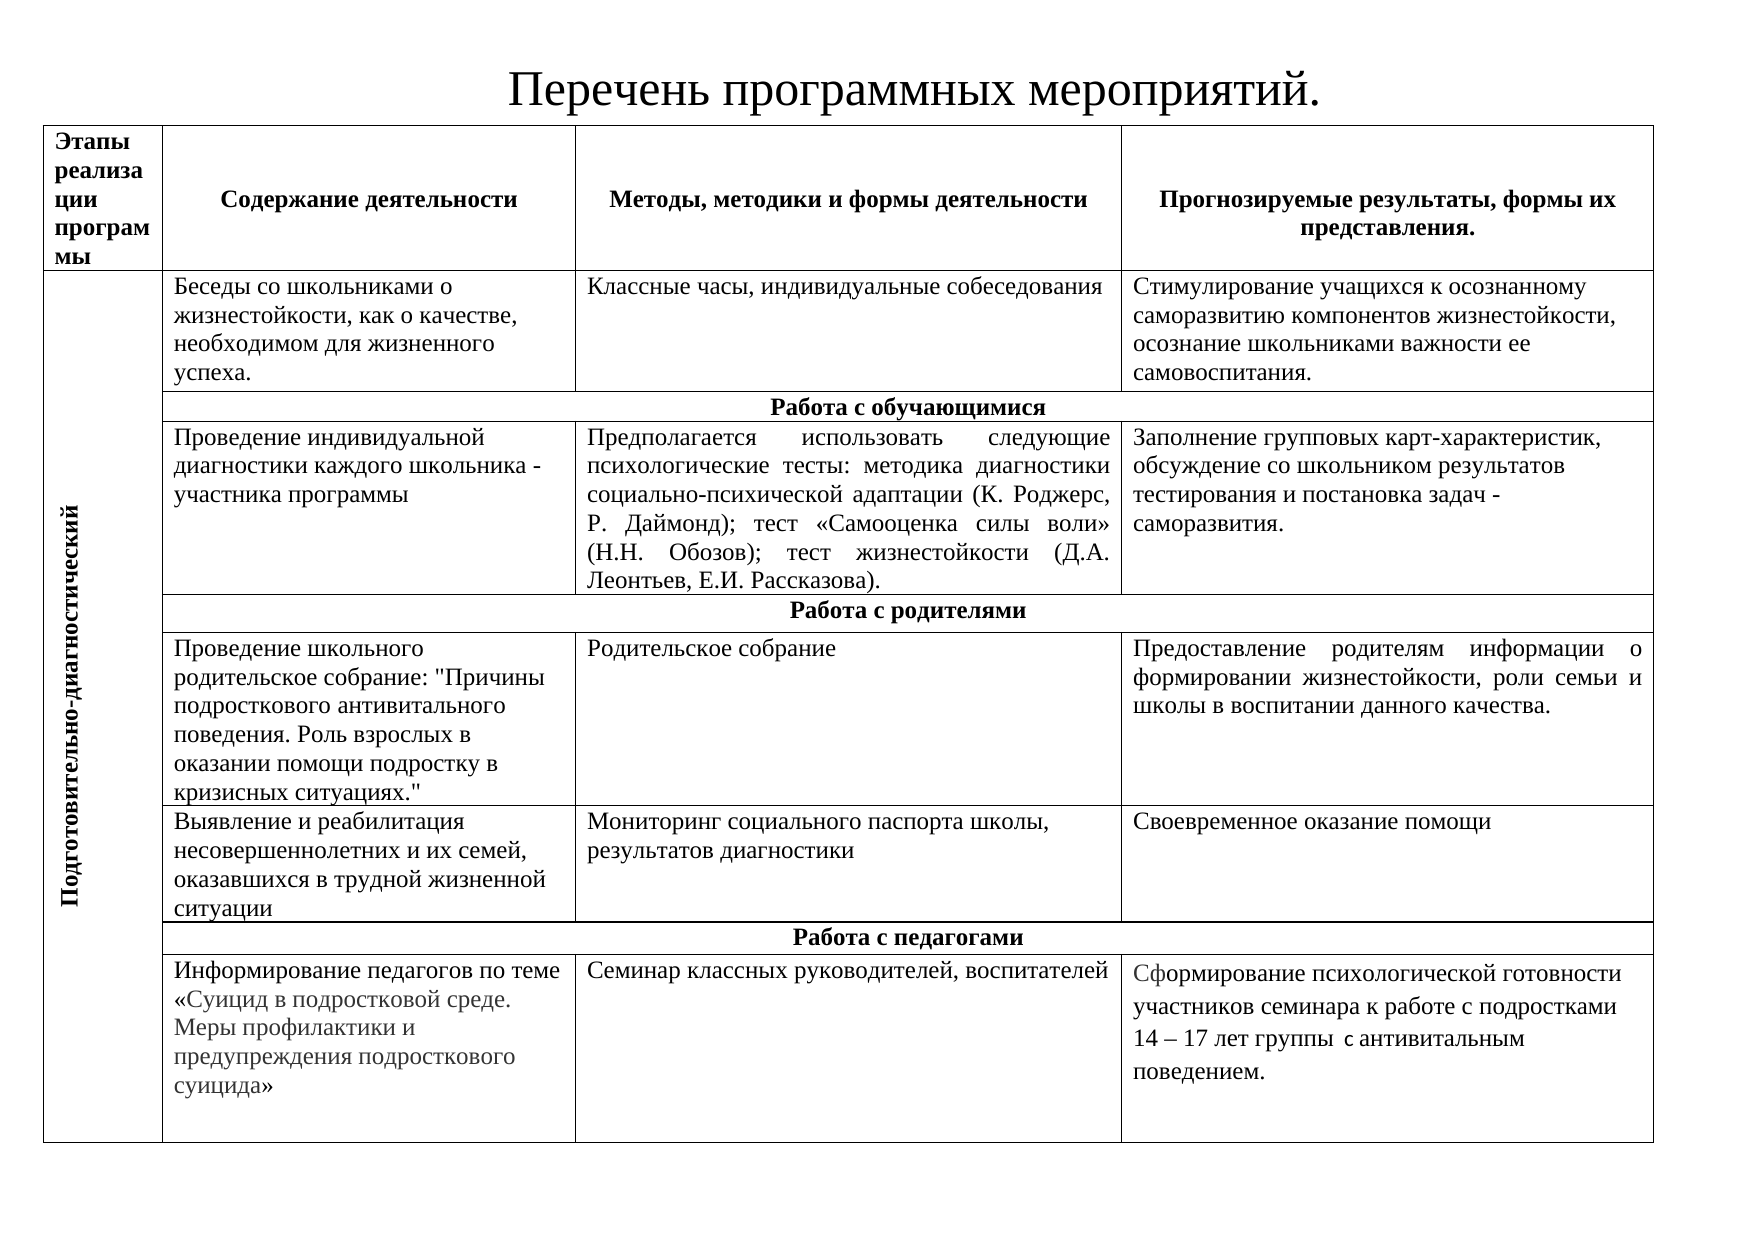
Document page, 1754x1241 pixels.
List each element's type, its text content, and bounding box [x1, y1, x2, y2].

table_cell Предполагается использовать следующие психологические тесты: методика диагностики социально-психической адаптации (К. Роджерс, Р. Даймонд); тест «Самооценка силы воли» (Н.Н. Обозов); тест жизнестойкости (Д.А. Леонтьев, Е.И. Рассказова). [576, 422, 1121, 594]
table_cell Работа с педагогами [163, 923, 1653, 954]
table_cell Работа с родителями [163, 595, 1653, 632]
table_cell Информирование педагогов по теме «Суицид в подростковой среде. Меры профилактики и предупреждения подросткового суицида» [163, 955, 575, 1142]
table_cell Заполнение групповых карт-характеристик, обсуждение со школьником результатов тестирования и постановка задач -саморазвития. [1122, 422, 1653, 594]
table_cell Предоставление родителям информации о формировании жизнестойкости, роли семьи и школы в воспитании данного качества. [1122, 633, 1653, 805]
table_cell Подготовительно-диагностический [44, 271, 162, 1142]
table_cell Стимулирование учащихся к осознанному саморазвитию компонентов жизнестойкости, осознание школьниками важности ее самовоспитания. [1122, 271, 1653, 391]
table_header Этапы реализации программы [44, 126, 162, 270]
table_cell Классные часы, индивидуальные собеседования [576, 271, 1121, 391]
list Перечень программных мероприятий. [193, 59, 1636, 117]
table_cell Проведение индивидуальной диагностики каждого школьника - участника программы [163, 422, 575, 594]
table_cell Проведение школьного родительское собрание: "Причины подросткового антивитального поведения. Роль взрослых в оказании помощи подростку в кризисных ситуациях." [163, 633, 575, 805]
table_header Содержание деятельности [163, 126, 575, 270]
table_cell Работа с обучающимися [163, 392, 1653, 421]
table_header Методы, методики и формы деятельности [576, 126, 1121, 270]
table_header Прогнозируемые результаты, формы их представления. [1122, 126, 1653, 270]
table_cell Беседы со школьниками о жизнестойкости, как о качестве, необходимом для жизненного успеха. [163, 271, 575, 391]
table_cell Родительское собрание [576, 633, 1121, 805]
table_cell Сформирование психологической готовности участников семинара к работе с подростками 14 – 17 лет группы с антивитальным поведением. [1122, 955, 1653, 1142]
table_cell Выявление и реабилитация несовершеннолетних и их семей, оказавшихся в трудной жизненной ситуации [163, 806, 575, 921]
table_cell Мониторинг социального паспорта школы, результатов диагностики [576, 806, 1121, 921]
table_cell Своевременное оказание помощи [1122, 806, 1653, 921]
table_cell Семинар классных руководителей, воспитателей [576, 955, 1121, 1142]
